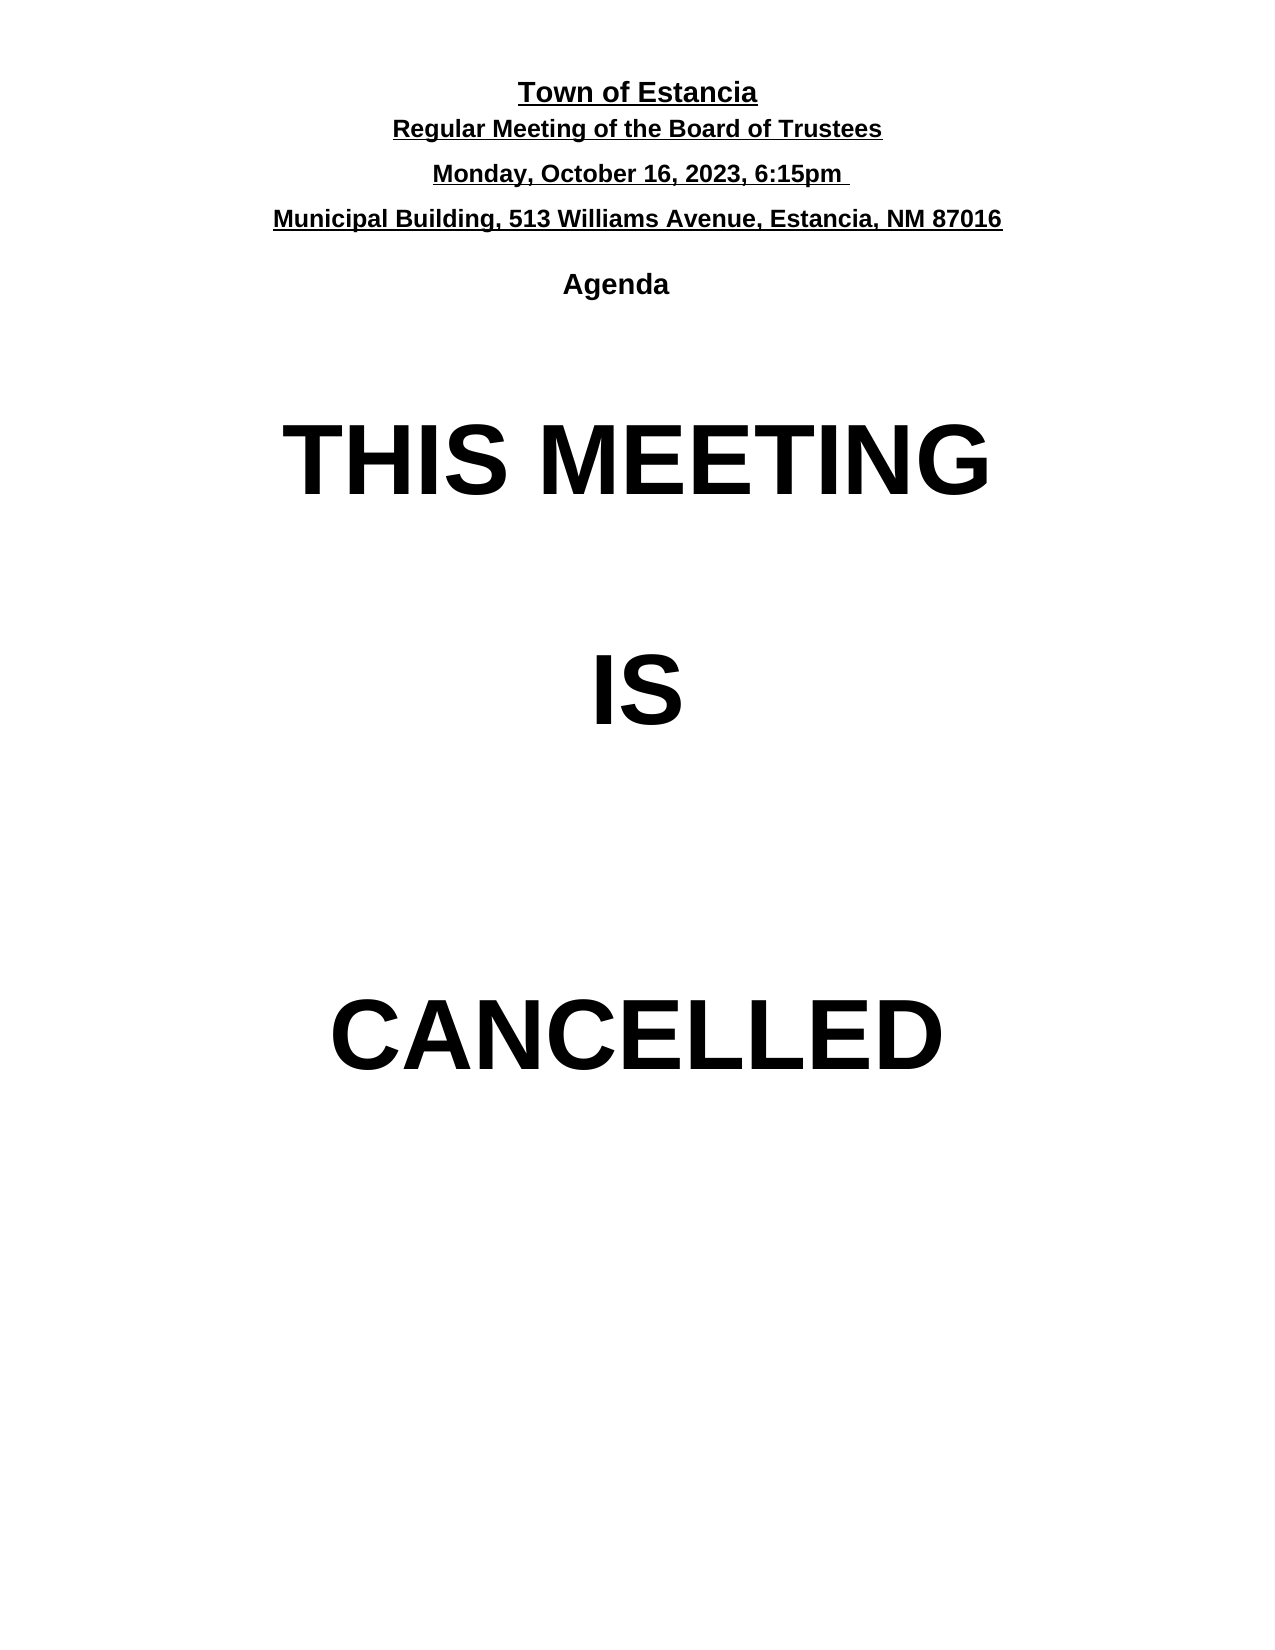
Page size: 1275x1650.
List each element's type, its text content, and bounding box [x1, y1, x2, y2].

text Regular Meeting of the Board of Trustees [75, 113, 1200, 142]
text THIS MEETING [75, 401, 1200, 516]
text Monday, October 16, 2023, 6:15pm [75, 159, 1200, 188]
text Municipal Building, 513 Williams Avenue, Estancia, NM 87016 [75, 204, 1200, 233]
text Town of Estancia [75, 75, 1200, 108]
text CANCELLED [75, 976, 1200, 1091]
text IS [75, 631, 1200, 746]
text Agenda [75, 267, 1200, 300]
